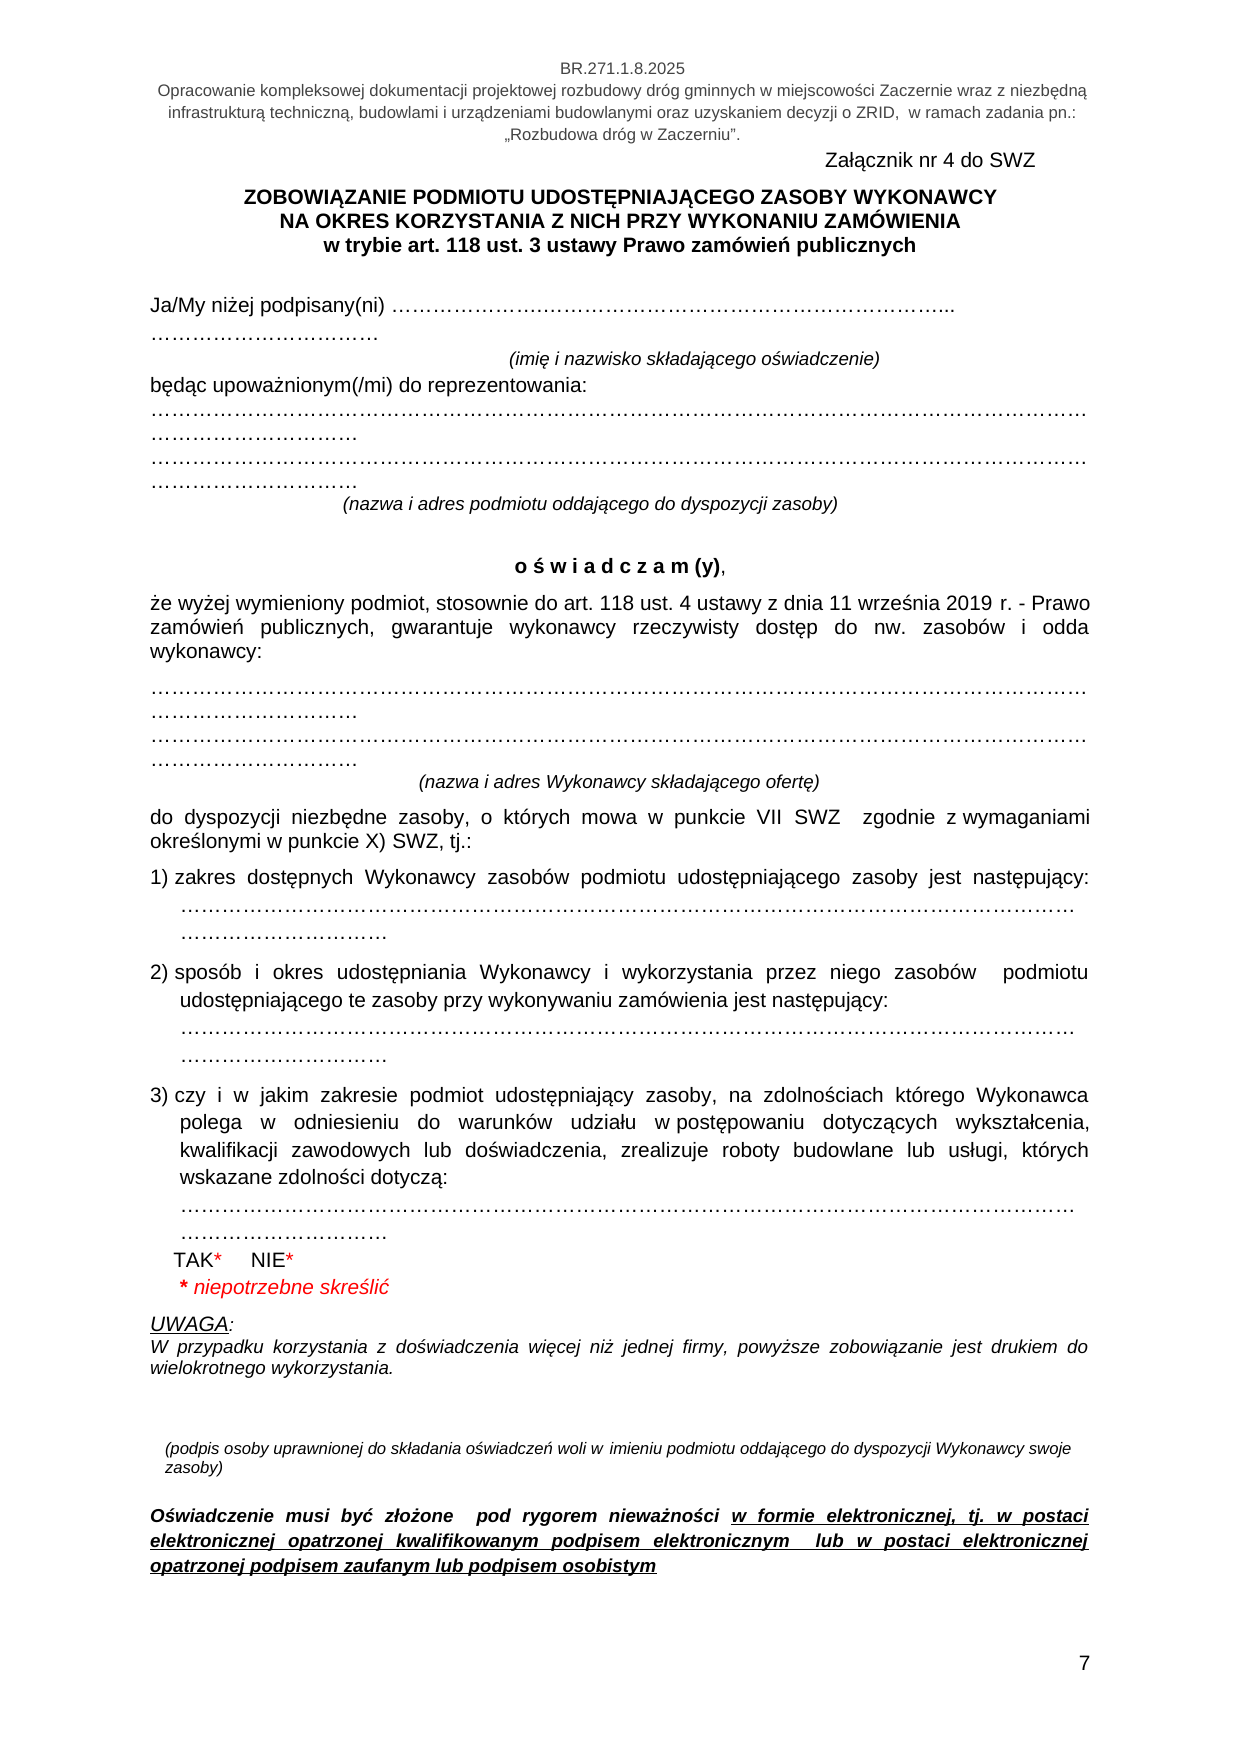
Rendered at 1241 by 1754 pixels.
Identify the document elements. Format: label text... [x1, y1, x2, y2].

text TAK* NIE* [150, 1248, 1090, 1272]
text * niepotrzebne skreślić [179, 1275, 1090, 1299]
text że wyżej wymieniony podmiot, stosownie do art. 118 ust. 4 ustawy z dnia 11 września 2019 r. - Prawo zamówień publicznych, gwarantuje wykonawcy rzeczywisty dostęp do nw. zasobów i odda wykonawcy: [150, 591, 1090, 662]
text 3) czy i w jakim zakresie podmiot udostępniający zasoby, na zdolnościach którego Wykonawca polega w odniesieniu do warunków udziału w postępowaniu dotyczących wykształcenia, kwalifikacji zawodowych lub doświadczenia, zrealizuje roboty budowlane lub usługi, których wskazane zdolności dotyczą: [150, 1083, 1090, 1189]
text ………………………………………………………………………………………………………………………………………………… [150, 397, 1090, 445]
text Załącznik nr 4 do SWZ [825, 148, 1090, 172]
text Ja/My niżej podpisany(ni) ………………….…………………………………………………...…………………………… [150, 293, 1090, 344]
text (nazwa i adres podmiotu oddającego do dyspozycji zasoby) [150, 493, 1090, 514]
text NA OKRES KORZYSTANIA Z NICH PRZY WYKONANIU ZAMÓWIENIA [150, 208, 1090, 232]
text będąc upoważnionym(/mi) do reprezentowania: [150, 373, 1090, 397]
text ………………………………………………………………………………………………………………………………………………… [150, 675, 1090, 723]
text 2) sposób i okres udostępniania Wykonawcy i wykorzystania przez niego zasobów podmiotu udostępniającego te zasoby przy wykonywaniu zamówienia jest następujący: [150, 960, 1090, 1012]
text Oświadczenie musi być złożone pod rygorem nieważności w formie elektronicznej, tj. w postaci elektronicznej opatrzonej kwalifikowanym podpisem elektronicznym lub w postaci elektronicznej opatrzonej podpisem zaufanym lub podpisem osobistym [150, 1505, 1090, 1576]
text ………………………………………………………………………………………………………………………………………………… [150, 445, 1090, 493]
text (nazwa i adres Wykonawcy składającego ofertę) [150, 771, 1090, 792]
text UWAGA: [150, 1312, 1090, 1336]
text ZOBOWIĄZANIE PODMIOTU UDOSTĘPNIAJĄCEGO ZASOBY WYKONAWCY [150, 184, 1090, 208]
text (podpis osoby uprawnionej do składania oświadczeń woli w imieniu podmiotu oddającego do dyspozycji Wykonawcy swoje zasoby) [165, 1439, 1090, 1477]
text do dyspozycji niezbędne zasoby, o których mowa w punkcie VII SWZ zgodnie z wymaganiami określonymi w punkcie X) SWZ, tj.: [150, 805, 1090, 853]
text ………………………………………………………………………………………………………………………………………………… [150, 723, 1090, 771]
text W przypadku korzystania z doświadczenia więcej niż jednej firmy, powyższe zobowiązanie jest drukiem do wielokrotnego wykorzystania. [150, 1336, 1090, 1379]
text …………………………………………………………………………………………………………………………………………… [179, 1193, 1090, 1244]
text (imię i nazwisko składającego oświadczenie) [150, 348, 1090, 369]
text o ś w i a d c z a m (y), [150, 554, 1090, 578]
text …………………………………………………………………………………………………………………………………………… [179, 1015, 1090, 1067]
text w trybie art. 118 ust. 3 ustawy Prawo zamówień publicznych [150, 232, 1090, 256]
text 1) zakres dostępnych Wykonawcy zasobów podmiotu udostępniającego zasoby jest następujący: …………………………………………………………………………………………………………………………………………… [150, 865, 1090, 944]
